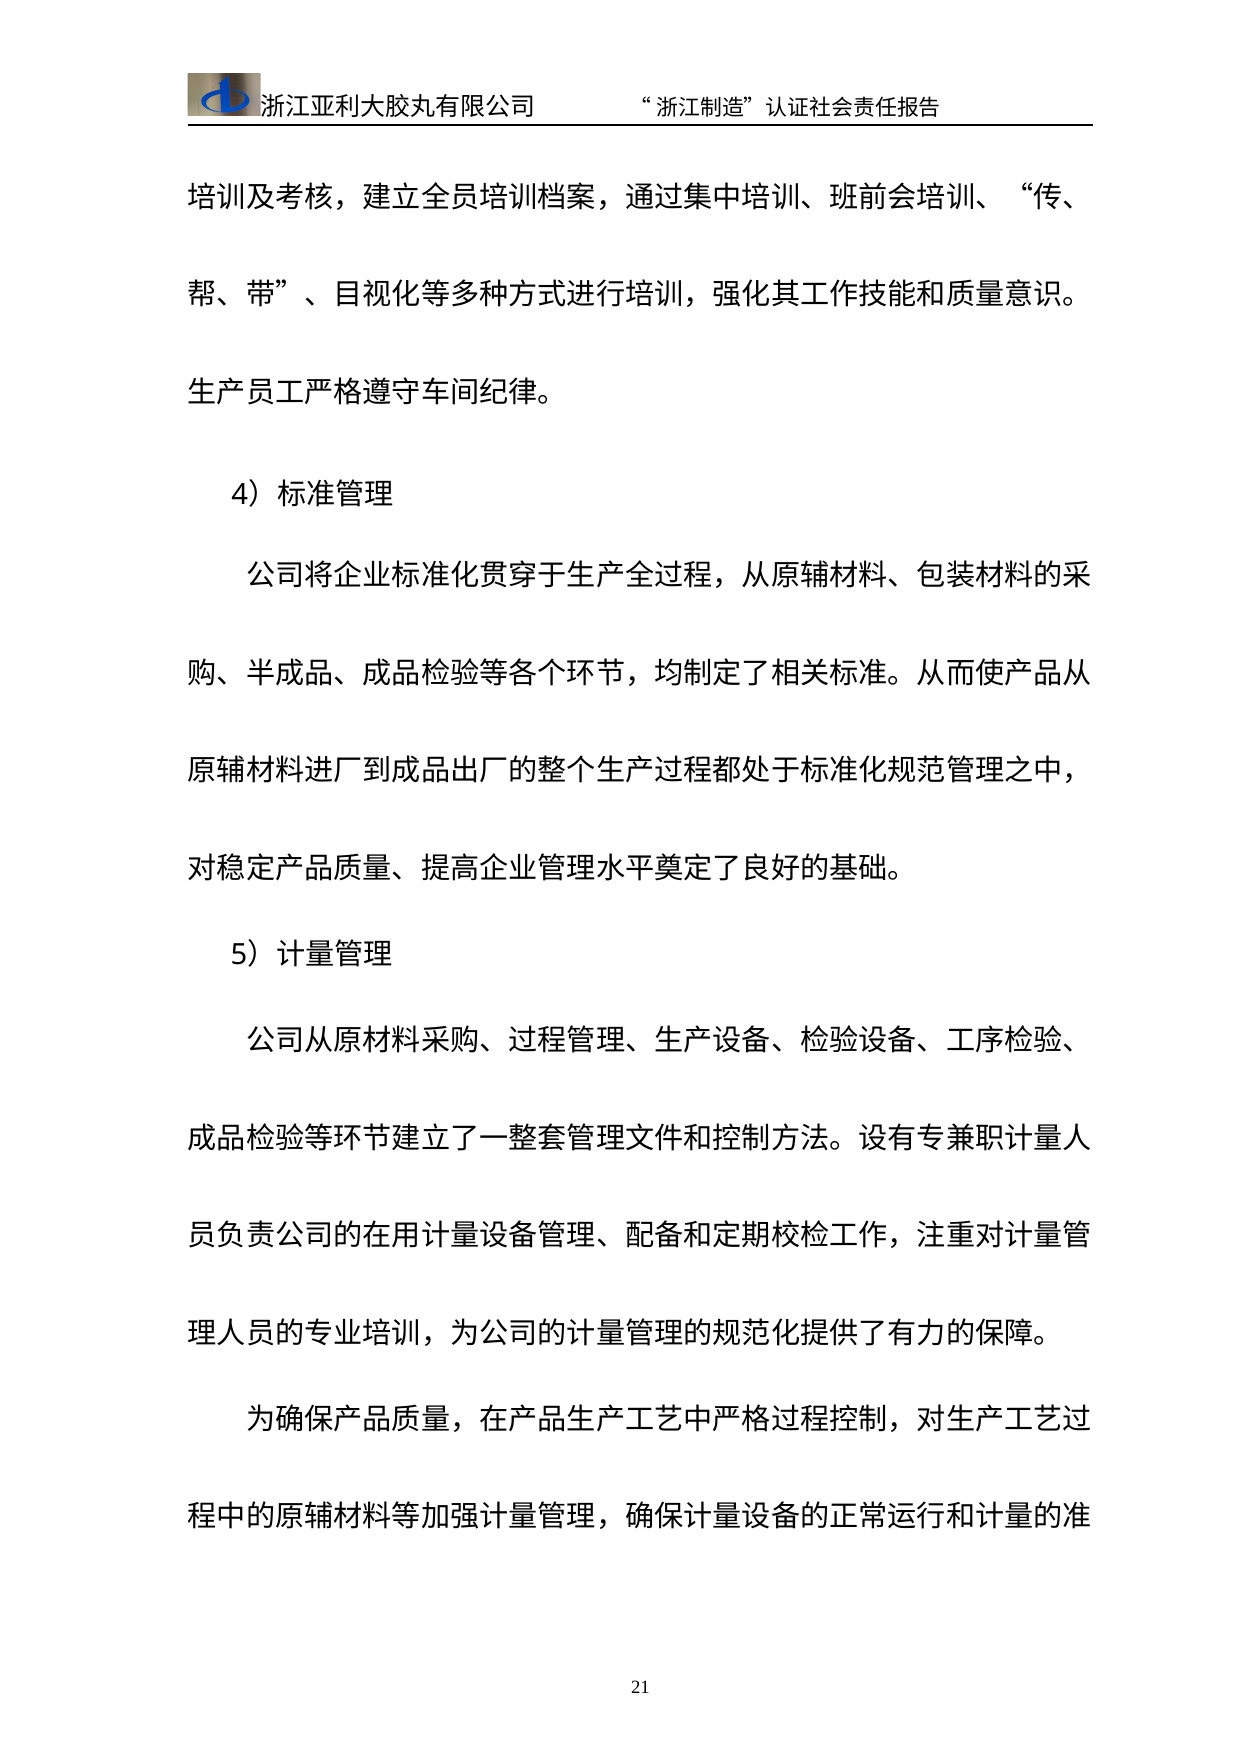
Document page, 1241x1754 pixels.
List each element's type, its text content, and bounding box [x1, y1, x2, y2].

text 4）标准管理 [187, 459, 1093, 524]
text 公司从原材料采购、过程管理、生产设备、检验设备、工序检验、成品检验等环节建立了一整套管理文件和控制方法。设有专兼职计量人员负责公司的在用计量设备管理、配备和定期校检工作，注重对计量管理人员的专业培训，为公司的计量管理的规范化提供了有力的保障。 [187, 1005, 1093, 1363]
text 5）计量管理 [187, 919, 1093, 984]
text 公司将企业标准化贯穿于生产全过程，从原辅材料、包装材料的采购、半成品、成品检验等各个环节，均制定了相关标准。从而使产品从原辅材料进厂到成品出厂的整个生产过程都处于标准化规范管理之中，对稳定产品质量、提高企业管理水平奠定了良好的基础。 [187, 541, 1093, 898]
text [187, 162, 1093, 422]
picture [187, 73, 261, 116]
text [187, 1384, 1093, 1547]
